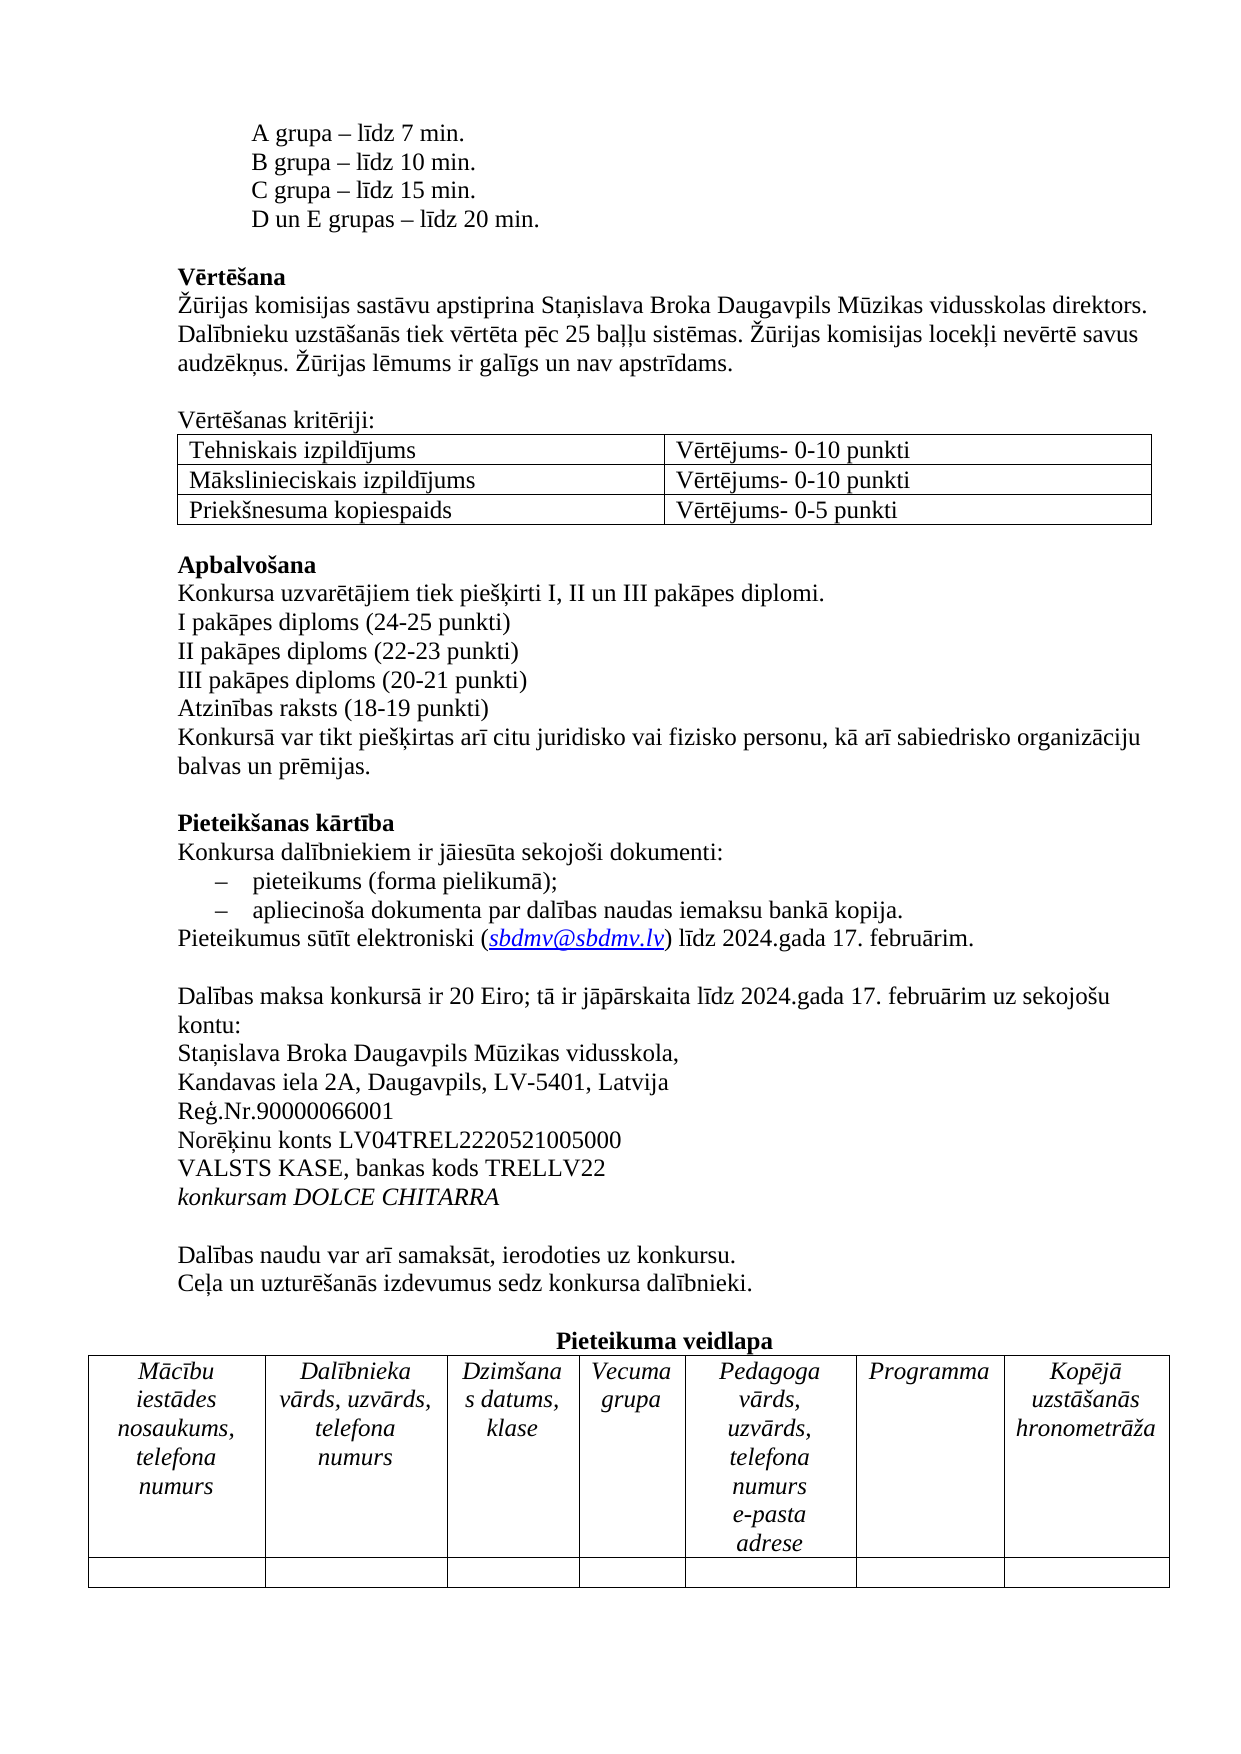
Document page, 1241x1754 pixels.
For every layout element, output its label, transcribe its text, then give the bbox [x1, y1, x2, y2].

text VALSTS KASE, bankas kods TRELLV22 [177, 1153, 1152, 1182]
table_cell Mākslinieciskais izpildījums [178, 465, 664, 494]
table_cell Vērtējums- 0-5 punkti [665, 495, 1151, 524]
text D un E grupas – līdz 20 min. [177, 204, 1152, 233]
list apliecinoša dokumenta par dalības naudas iemaksu bankā kopija. [215, 895, 1152, 923]
text A grupa – līdz 7 min. [177, 118, 1152, 147]
text konkursam DOLCE CHITARRA [177, 1182, 1152, 1211]
table_cell Priekšnesuma kopiespaids [178, 495, 664, 524]
text Staņislava Broka Daugavpils Mūzikas vidusskola, [177, 1038, 1152, 1067]
table_cell Vērtējums- 0-10 punkti [665, 465, 1151, 494]
table_header Vērtējums- 0-10 punkti [665, 435, 1151, 464]
text B grupa – līdz 10 min. [177, 147, 1152, 176]
text Reģ.Nr.90000066001 [177, 1096, 1152, 1125]
table_header Mācību iestādes nosaukums, telefona numurs [89, 1356, 265, 1557]
text C grupa – līdz 15 min. [177, 176, 1152, 204]
text Pieteikumus sūtīt elektroniski (sbdmv@sbdmv.lv) līdz 2024.gada 17. februārim. [177, 923, 1152, 952]
table_cell [857, 1558, 1004, 1587]
text Pieteikuma veidlapa [177, 1326, 1152, 1355]
table_header Pedagoga vārds, uzvārds, telefona numurs e-pasta adrese [686, 1356, 856, 1557]
text Kandavas iela 2A, Daugavpils, LV-5401, Latvija [177, 1067, 1152, 1096]
text Ceļa un uzturēšanās izdevumus sedz konkursa dalībnieki. [177, 1268, 1152, 1297]
table_header Vecuma grupa [580, 1356, 685, 1557]
table_header Dalībnieka vārds, uzvārds, telefona numurs [266, 1356, 447, 1557]
text Vērtēšana [177, 262, 1152, 291]
text Dalības maksa konkursā ir 20 Eiro; tā ir jāpārskaita līdz 2024.gada 17. februārim uz sekojošu kontu: [177, 981, 1152, 1038]
list pieteikums (forma pielikumā); [215, 866, 1152, 895]
text I pakāpes diploms (24-25 punkti) [177, 607, 1152, 636]
table_cell [686, 1558, 856, 1587]
text Vērtēšanas kritēriji: [177, 406, 1152, 434]
table_cell [1005, 1558, 1169, 1587]
text Norēķinu konts LV04TREL2220521005000 [177, 1125, 1152, 1153]
table_cell [580, 1558, 685, 1587]
table_cell [89, 1558, 265, 1587]
text Atzinības raksts (18-19 punkti) [177, 693, 1152, 722]
text Konkursa uzvarētājiem tiek piešķirti I, II un III pakāpes diplomi. [177, 578, 1152, 607]
text Apbalvošana [177, 550, 1152, 578]
text Žūrijas komisijas sastāvu apstiprina Staņislava Broka Daugavpils Mūzikas vidusskolas direktors. Dalībnieku uzstāšanās tiek vērtēta pēc 25 baļļu sistēmas. Žūrijas komisijas locekļi nevērtē savus audzēkņus. Žūrijas lēmums ir galīgs un nav apstrīdams. [177, 291, 1152, 377]
table_header Tehniskais izpildījums [178, 435, 664, 464]
table_cell [448, 1558, 579, 1587]
text Dalības naudu var arī samaksāt, ierodoties uz konkursu. [177, 1240, 1152, 1268]
table_header Programma [857, 1356, 1004, 1557]
table_header Kopējā uzstāšanās hronometrāža [1005, 1356, 1169, 1557]
text Pieteikšanas kārtība [177, 808, 1152, 837]
text III pakāpes diploms (20-21 punkti) [177, 665, 1152, 693]
table_header Dzimšanas datums, klase [448, 1356, 579, 1557]
table_cell [266, 1558, 447, 1587]
text Konkursa dalībniekiem ir jāiesūta sekojoši dokumenti: [177, 837, 1152, 866]
text Konkursā var tikt piešķirtas arī citu juridisko vai fizisko personu, kā arī sabiedrisko organizāciju balvas un prēmijas. [177, 722, 1152, 780]
text II pakāpes diploms (22-23 punkti) [177, 636, 1152, 665]
